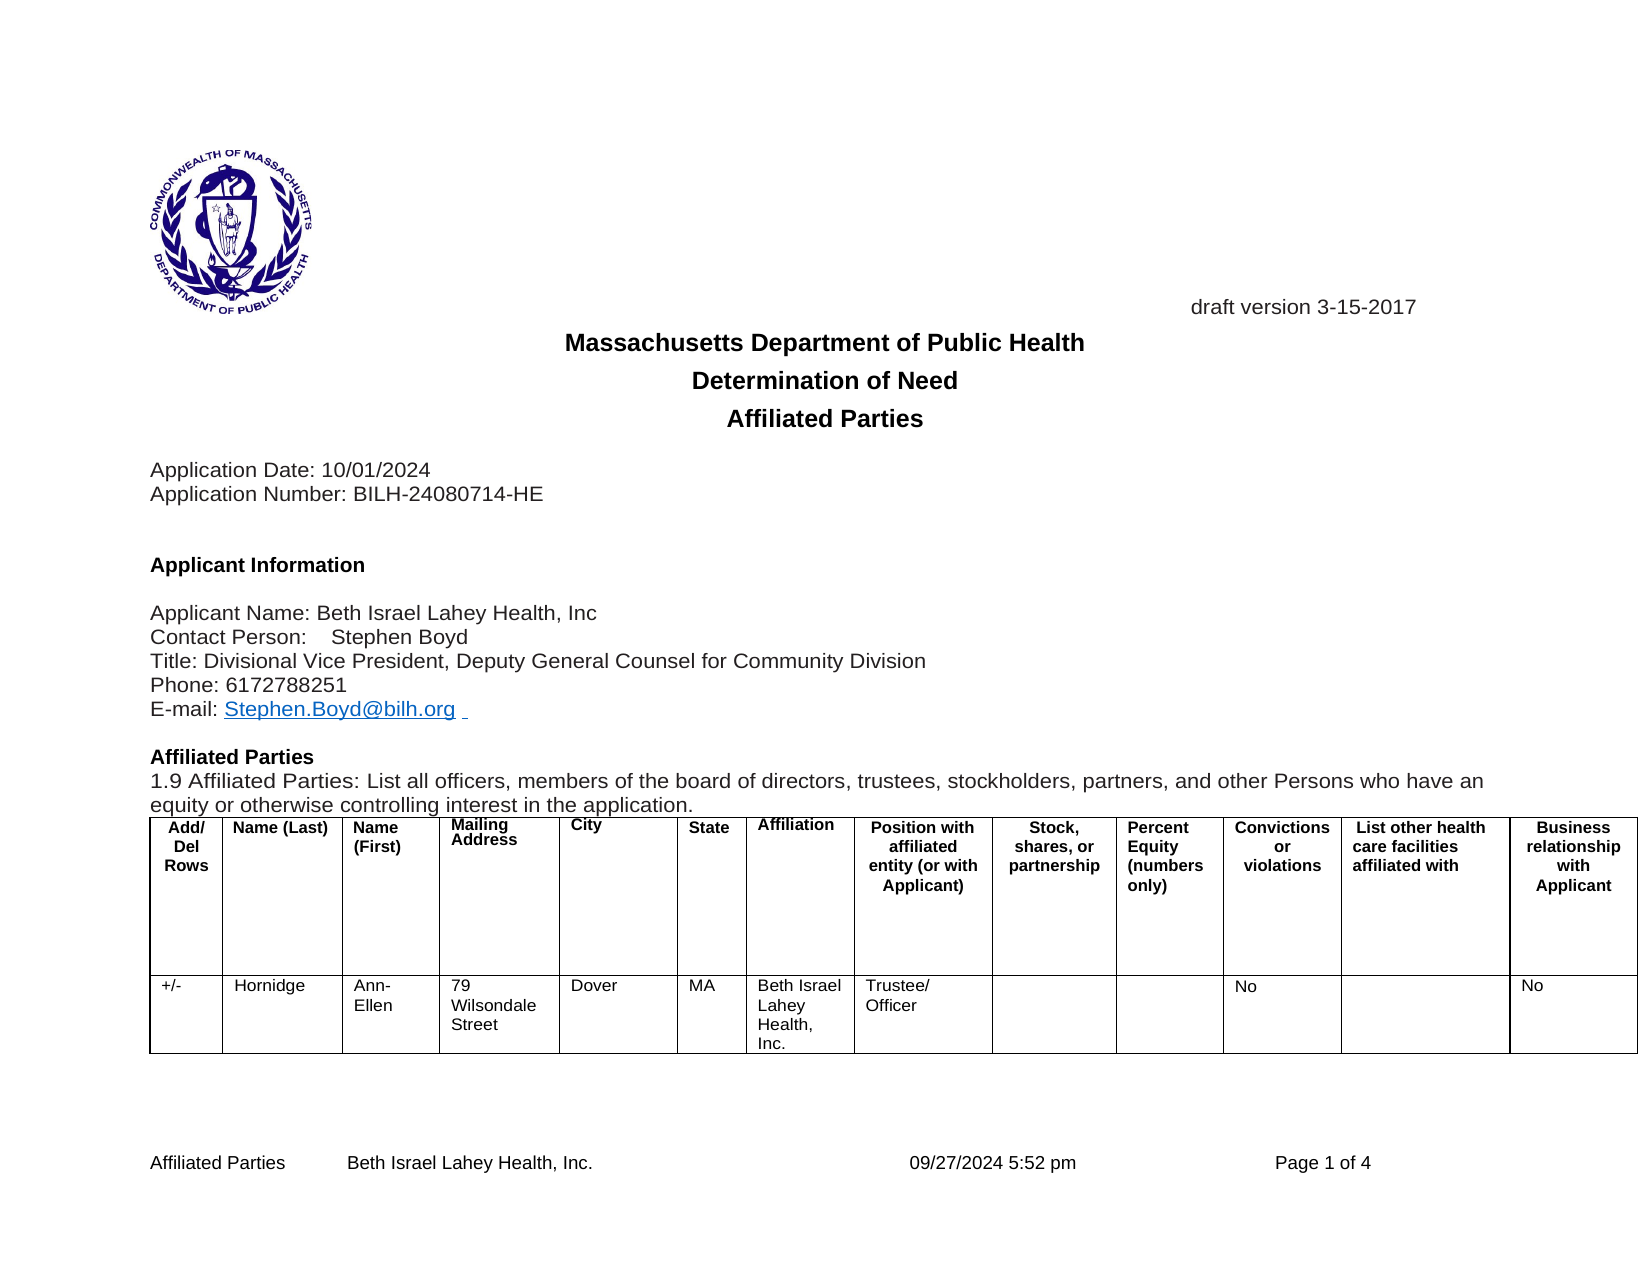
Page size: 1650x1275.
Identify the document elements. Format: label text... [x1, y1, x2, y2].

table_cell No [1511, 976, 1637, 1053]
text draft version 3-15-2017 [150, 150, 1500, 318]
table_cell MA [678, 976, 746, 1053]
text Determination of Need [150, 368, 1500, 395]
table_cell [1342, 976, 1509, 1053]
table_cell Beth Israel Lahey Health, Inc. [747, 976, 854, 1053]
text Applicant Information [150, 553, 1500, 577]
text Application Number: BILH-24080714-HE [150, 481, 1500, 505]
text Contact Person: Stephen Boyd [150, 625, 1500, 649]
table_cell +/- [151, 976, 222, 1053]
text Affiliated Parties [150, 745, 1500, 769]
table_cell [1117, 976, 1223, 1053]
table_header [855, 818, 992, 975]
table_header Stock, shares, or partnership [993, 818, 1116, 975]
table_cell No [1224, 976, 1341, 1053]
table_cell Dover [560, 976, 677, 1053]
table_header Add/ Del Rows [151, 818, 222, 975]
text 1.9 Affiliated Parties: List all officers, members of the board of directors, trustees, stockholders, partners, and other Persons who have an equity or otherwise controlling interest in the application. [150, 769, 1500, 817]
table_cell [993, 976, 1116, 1053]
table_header Convictions or violations [1224, 818, 1341, 975]
text Affiliated Parties [150, 406, 1500, 433]
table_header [1342, 818, 1509, 975]
table_header Business relationship with Applicant [1511, 818, 1637, 975]
text Applicant Name: Beth Israel Lahey Health, Inc [150, 601, 1500, 625]
text Massachusetts Department of Public Health [150, 329, 1500, 357]
text Application Date: 10/01/2024 [150, 457, 1500, 481]
table_header Name (First) [343, 818, 439, 975]
table_header Affiliation [747, 818, 854, 975]
table_cell Trustee/Officer [855, 976, 992, 1053]
text Phone: 6172788251 [150, 673, 1500, 697]
picture [150, 150, 312, 314]
table_cell Hornidge [223, 976, 342, 1053]
table_header Mailing Address [440, 818, 559, 975]
table_header Percent Equity (numbers only) [1117, 818, 1223, 975]
text Title: Divisional Vice President, Deputy General Counsel for Community Division [150, 649, 1500, 673]
table_header Name (Last) [223, 818, 342, 975]
table_cell 79 Wilsondale Street [440, 976, 559, 1053]
table_header City [560, 818, 677, 975]
table_header State [678, 818, 746, 975]
text E-mail: Stephen.Boyd@bilh.org [150, 697, 1500, 721]
table_cell Ann-Ellen [343, 976, 439, 1053]
